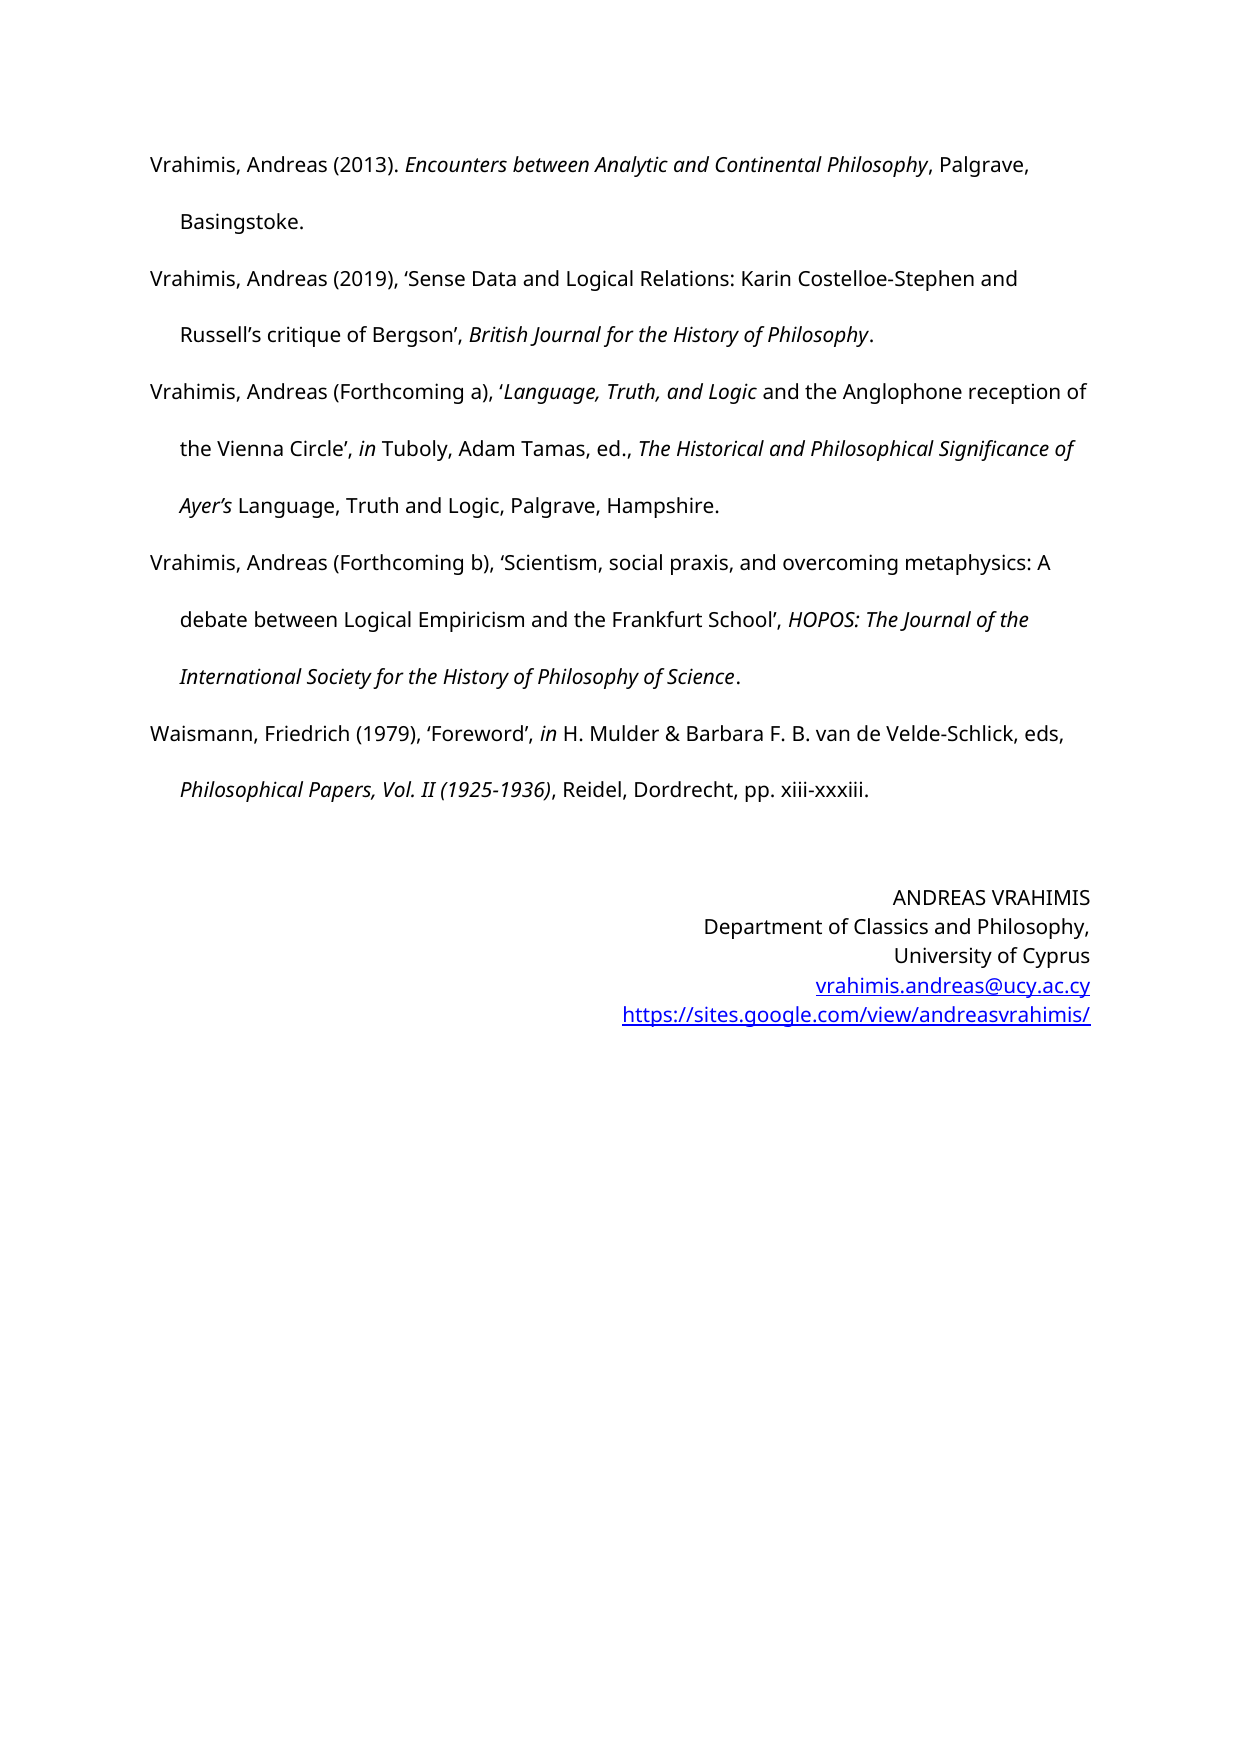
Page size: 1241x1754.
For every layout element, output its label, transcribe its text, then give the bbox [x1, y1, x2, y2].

text University of Cyprus [150, 941, 1090, 970]
text Vrahimis, Andreas (Forthcoming b), ‘Scientism, social praxis, and overcoming metaphysics: A debate between Logical Empiricism and the Frankfurt School’, HOPOS: The Journal of the International Society for the History of Philosophy of Science. [150, 548, 1090, 690]
text Vrahimis, Andreas (2013). Encounters between Analytic and Continental Philosophy, Palgrave, Basingstoke. [150, 150, 1090, 235]
text ANDREAS VRAHIMIS [150, 882, 1090, 912]
text Vrahimis, Andreas (Forthcoming a), ‘Language, Truth, and Logic and the Anglophone reception of the Vienna Circle’, in Tuboly, Adam Tamas, ed., The Historical and Philosophical Significance of Ayer’s Language, Truth and Logic, Palgrave, Hampshire. [150, 377, 1090, 520]
text Vrahimis, Andreas (2019), ‘Sense Data and Logical Relations: Karin Costelloe-Stephen and Russell’s critique of Bergson’, British Journal for the History of Philosophy. [150, 264, 1090, 349]
text Waismann, Friedrich (1979), ‘Foreword’, in H. Mulder & Barbara F. B. van de Velde-Schlick, eds, Philosophical Papers, Vol. II (1925-1936), Reidel, Dordrecht, pp. xiii-xxxiii. [150, 719, 1090, 804]
text https://sites.google.com/view/andreasvrahimis/ [150, 999, 1090, 1028]
text vrahimis.andreas@ucy.ac.cy [150, 970, 1090, 999]
text Department of Classics and Philosophy, [150, 912, 1090, 941]
